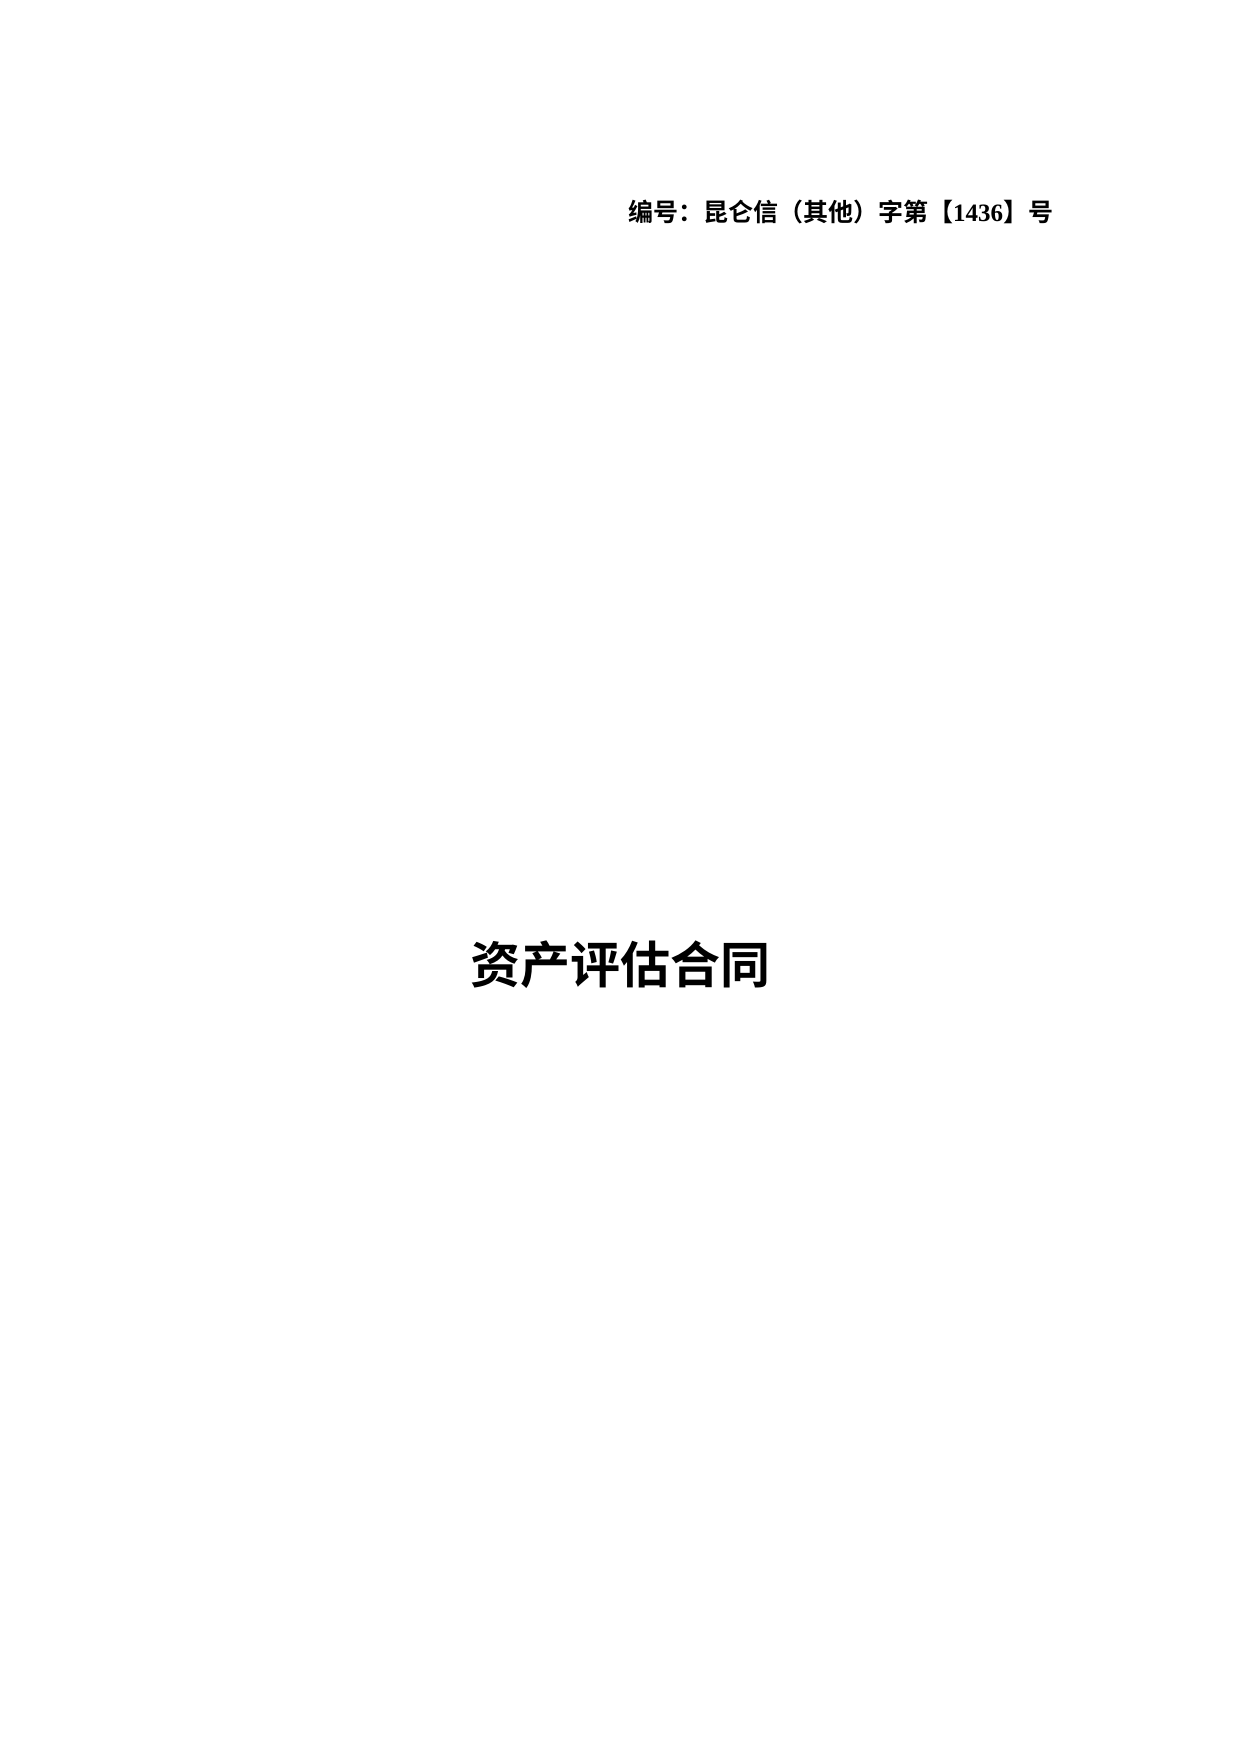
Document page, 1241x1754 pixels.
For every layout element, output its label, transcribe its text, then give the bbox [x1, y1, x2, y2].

text 编号：昆仑信（其他）字第【1436】号 [187, 178, 1053, 243]
subtitle 资产评估合同 [187, 912, 1053, 1010]
